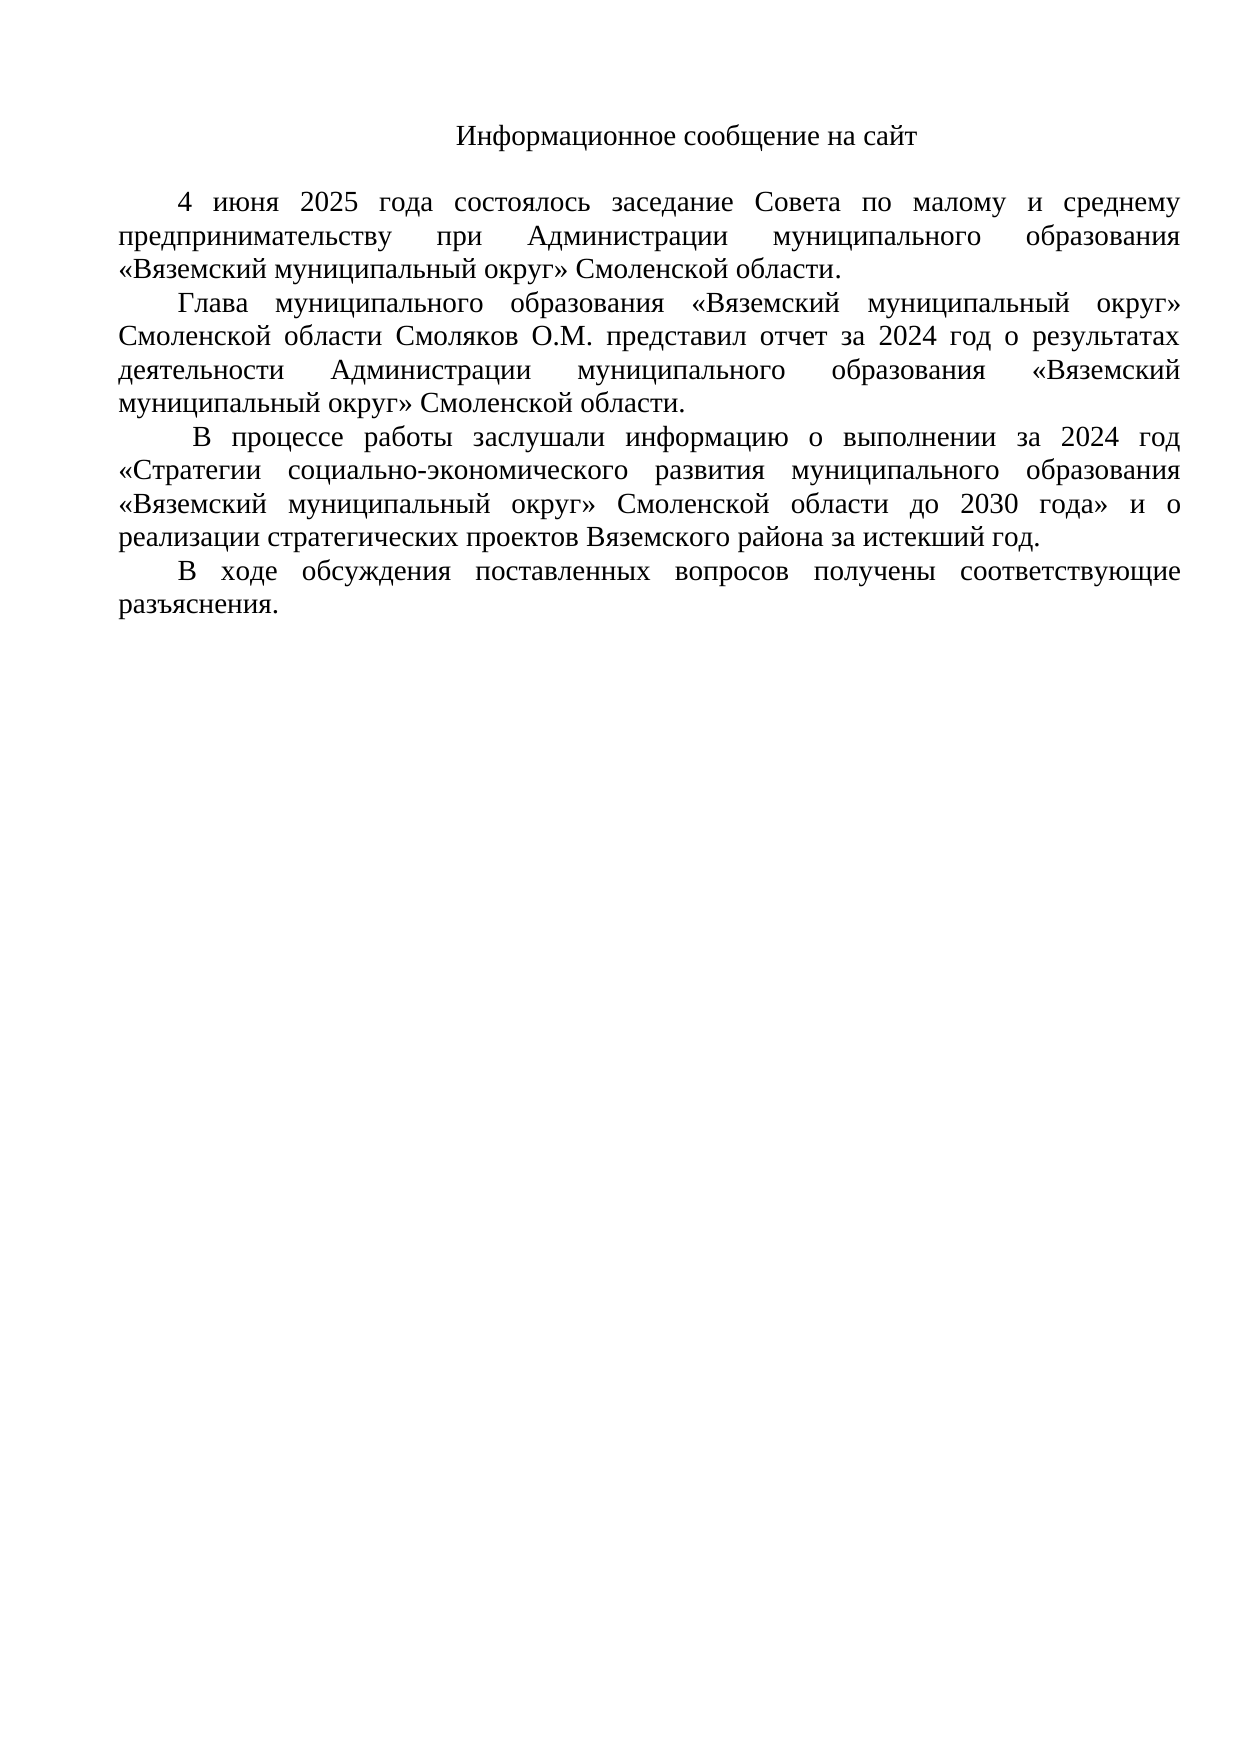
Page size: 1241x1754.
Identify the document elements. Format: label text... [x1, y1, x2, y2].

text В процессе работы заслушали информацию о выполнении за 2024 год «Стратегии социально-экономического развития муниципального образования «Вяземский муниципальный округ» Смоленской области до 2030 года» и о реализации стратегических проектов Вяземского района за истекший год. [118, 419, 1181, 553]
text В ходе обсуждения поставленных вопросов получены соответствующие разъяснения. [118, 553, 1181, 620]
text 4 июня 2025 года состоялось заседание Совета по малому и среднему предпринимательству при Администрации муниципального образования «Вяземский муниципальный округ» Смоленской области. [118, 184, 1181, 285]
text Глава муниципального образования «Вяземский муниципальный округ» Смоленской области Смоляков О.М. представил отчет за 2024 год о результатах деятельности Администрации муниципального образования «Вяземский муниципальный округ» Смоленской области. [118, 285, 1181, 419]
text Информационное сообщение на сайт [118, 118, 1181, 152]
